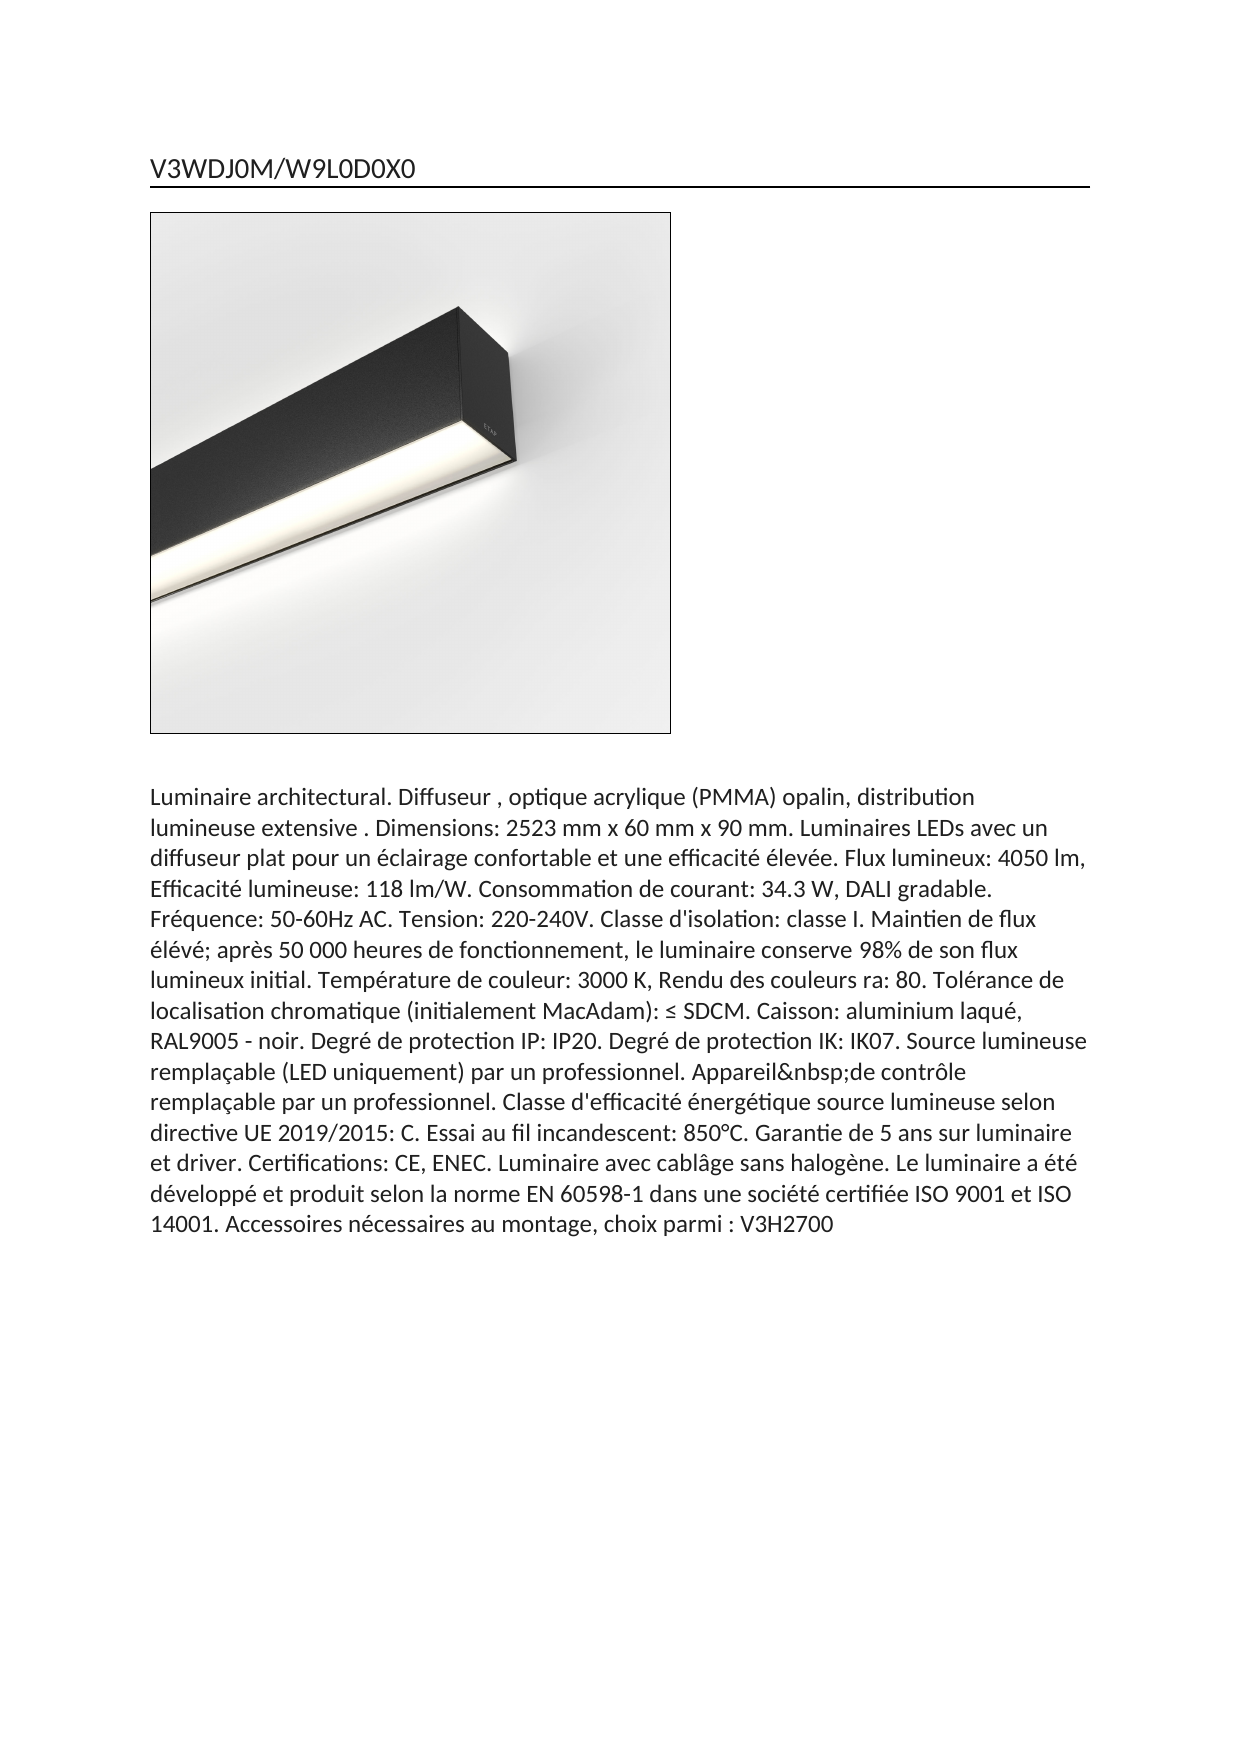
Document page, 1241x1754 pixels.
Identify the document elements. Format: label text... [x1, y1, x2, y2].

picture [151, 213, 670, 733]
text V3WDJ0M/W9L0D0X0 [150, 150, 1090, 186]
text Luminaire architectural. Diffuseur , optique acrylique (PMMA) opalin, distribution lumineuse extensive . Dimensions: 2523 mm x 60 mm x 90 mm. Luminaires LEDs avec un diffuseur plat pour un éclairage confortable et une efficacité élevée. Flux lumineux: 4050 lm, Efficacité lumineuse: 118 lm/W. Consommation de courant: 34.3 W, DALI gradable. Fréquence: 50-60Hz AC. Tension: 220-240V. Classe d'isolation: classe I. Maintien de flux élévé; après 50 000 heures de fonctionnement, le luminaire conserve 98% de son flux lumineux initial. Température de couleur: 3000 K, Rendu des couleurs ra: 80. Tolérance de localisation chromatique (initialement MacAdam): ≤ SDCM. Caisson: aluminium laqué, RAL9005 - noir. Degré de protection IP: IP20. Degré de protection IK: IK07. Source lumineuse remplaçable (LED uniquement) par un professionnel. Appareil&nbsp;de contrôle remplaçable par un professionnel. Classe d'efficacité énergétique source lumineuse selon directive UE 2019/2015: C. Essai au fil incandescent: 850°C. Garantie de 5 ans sur luminaire et driver. Certifications: CE, ENEC. Luminaire avec cablâge sans halogène. Le luminaire a été développé et produit selon la norme EN 60598-1 dans une société certifiée ISO 9001 et ISO 14001. Accessoires nécessaires au montage, choix parmi : V3H2700 [150, 781, 1090, 1239]
